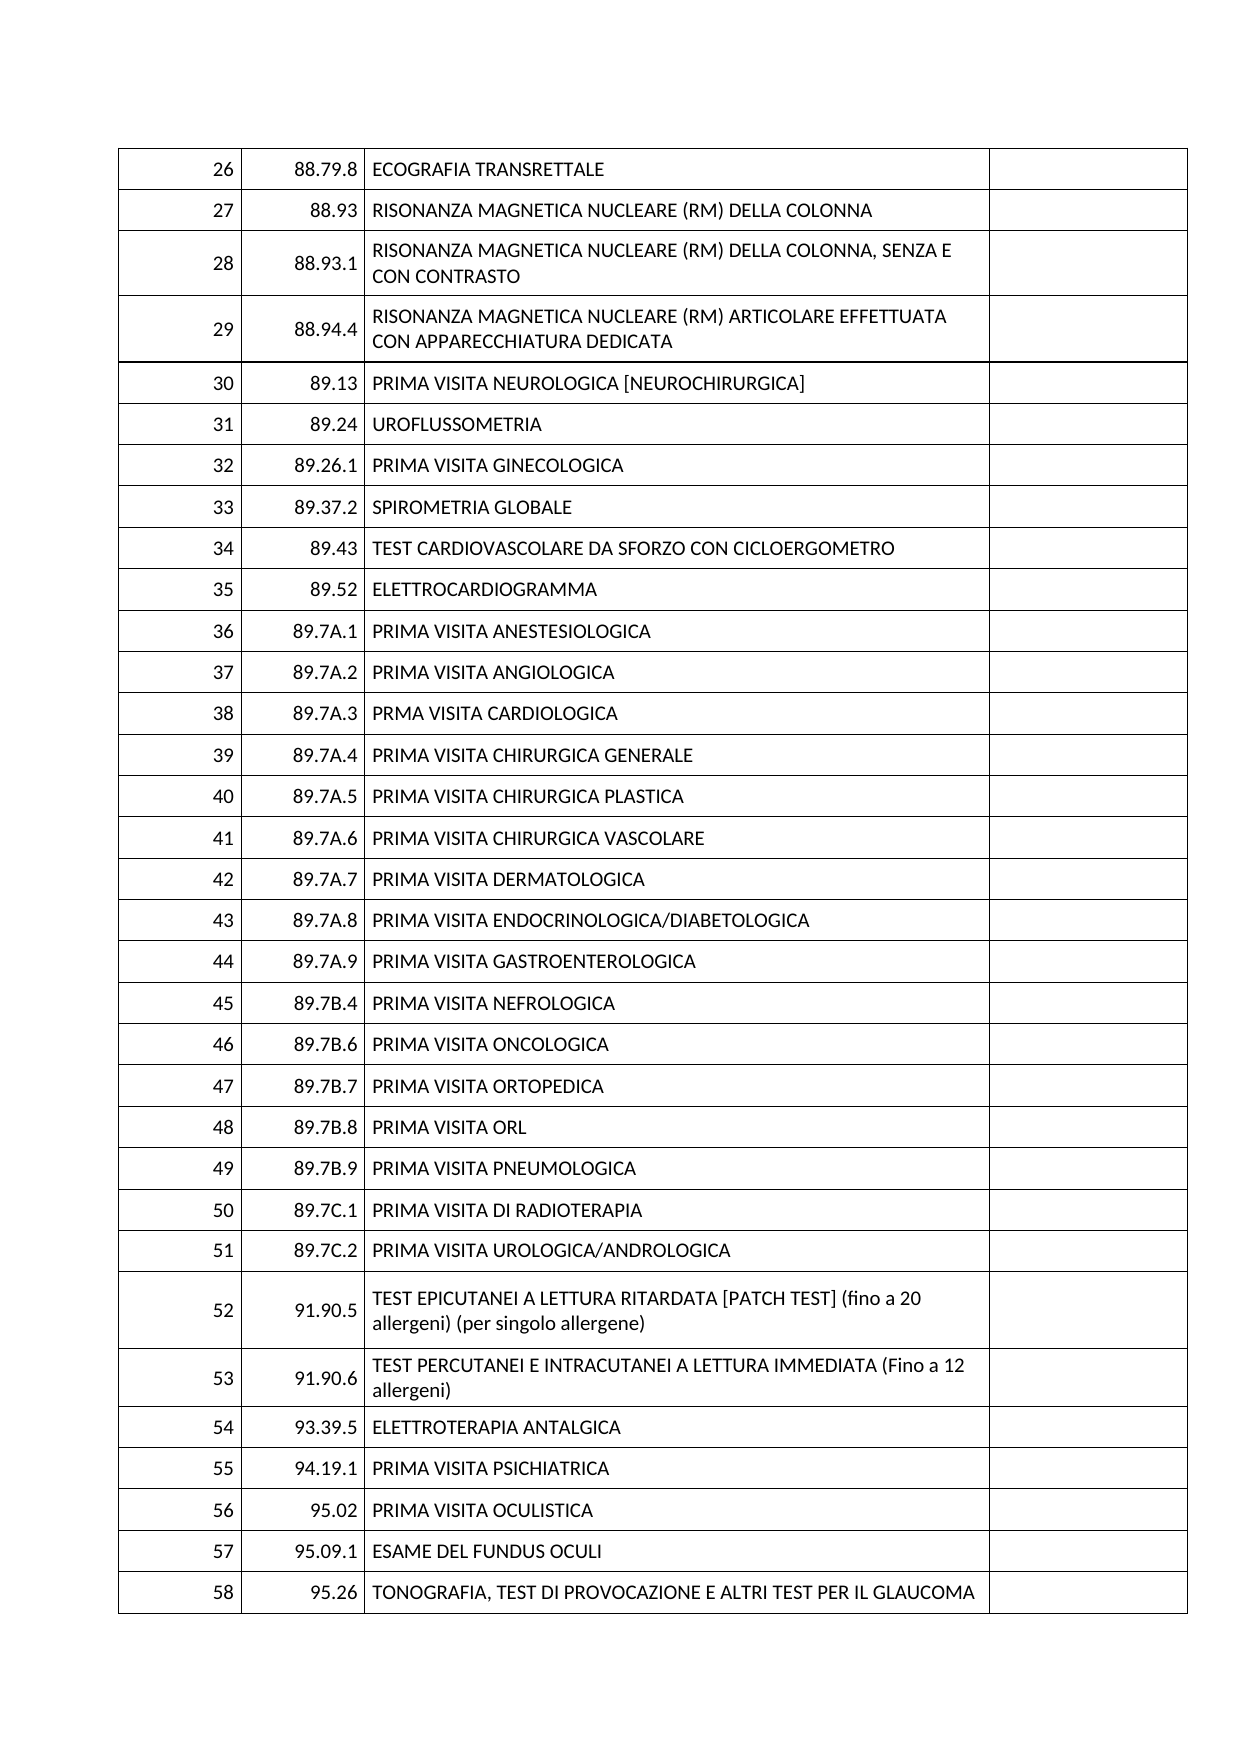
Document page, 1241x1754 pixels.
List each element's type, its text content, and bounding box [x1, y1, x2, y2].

table_cell [990, 190, 1187, 230]
table_cell [990, 1107, 1187, 1147]
table_cell 55 [119, 1448, 241, 1488]
table_cell 89.7A.3 [242, 693, 364, 733]
table_cell TONOGRAFIA, TEST DI PROVOCAZIONE E ALTRI TEST PER IL GLAUCOMA [365, 1572, 989, 1612]
table_cell PRIMA VISITA CHIRURGICA GENERALE [365, 735, 989, 775]
table_cell 32 [119, 445, 241, 485]
table_cell ELETTROTERAPIA ANTALGICA [365, 1407, 989, 1447]
table_cell PRIMA VISITA ORL [365, 1107, 989, 1147]
table_cell 89.7B.4 [242, 983, 364, 1023]
table_cell TEST PERCUTANEI E INTRACUTANEI A LETTURA IMMEDIATA (Fino a 12 allergeni) [365, 1349, 989, 1406]
table_cell 89.7B.9 [242, 1148, 364, 1188]
table_cell PRIMA VISITA ANGIOLOGICA [365, 652, 989, 692]
table_cell PRIMA VISITA DI RADIOTERAPIA [365, 1190, 989, 1230]
table_cell [990, 528, 1187, 568]
table_cell [990, 404, 1187, 444]
table_cell 40 [119, 776, 241, 816]
table_cell PRIMA VISITA PNEUMOLOGICA [365, 1148, 989, 1188]
table_cell 48 [119, 1107, 241, 1147]
table_cell [990, 1489, 1187, 1530]
table_cell 95.26 [242, 1572, 364, 1612]
table_cell 52 [119, 1272, 241, 1348]
table_cell 89.7A.6 [242, 817, 364, 858]
table_cell 38 [119, 693, 241, 733]
table_cell 27 [119, 190, 241, 230]
table_cell 88.93 [242, 190, 364, 230]
table_cell PRMA VISITA CARDIOLOGICA [365, 693, 989, 733]
table_cell 89.52 [242, 569, 364, 609]
table_cell 89.43 [242, 528, 364, 568]
table_cell [990, 900, 1187, 940]
table_cell [990, 1349, 1187, 1406]
table_cell [990, 1231, 1187, 1271]
table_cell 94.19.1 [242, 1448, 364, 1488]
table_cell 89.7A.8 [242, 900, 364, 940]
table_cell 46 [119, 1024, 241, 1064]
table_cell [990, 817, 1187, 858]
table_cell 43 [119, 900, 241, 940]
table_cell 91.90.5 [242, 1272, 364, 1348]
table_cell 50 [119, 1190, 241, 1230]
table_cell 53 [119, 1349, 241, 1406]
table_cell 89.7A.5 [242, 776, 364, 816]
table_cell RISONANZA MAGNETICA NUCLEARE (RM) ARTICOLARE EFFETTUATA CON APPARECCHIATURA DEDICATA [365, 296, 989, 361]
table_cell PRIMA VISITA ANESTESIOLOGICA [365, 611, 989, 651]
table_cell 89.7C.1 [242, 1190, 364, 1230]
table_cell 56 [119, 1489, 241, 1530]
table_cell [990, 486, 1187, 527]
table_cell PRIMA VISITA ENDOCRINOLOGICA/DIABETOLOGICA [365, 900, 989, 940]
table_cell [990, 1024, 1187, 1064]
table_cell PRIMA VISITA UROLOGICA/ANDROLOGICA [365, 1231, 989, 1271]
table_cell [990, 1272, 1187, 1348]
table_cell PRIMA VISITA GINECOLOGICA [365, 445, 989, 485]
table_cell PRIMA VISITA DERMATOLOGICA [365, 859, 989, 899]
table_cell PRIMA VISITA OCULISTICA [365, 1489, 989, 1530]
table_cell SPIROMETRIA GLOBALE [365, 486, 989, 527]
table_cell PRIMA VISITA ONCOLOGICA [365, 1024, 989, 1064]
table_cell 26 [119, 149, 241, 189]
table_cell [990, 1148, 1187, 1188]
table_cell 89.13 [242, 363, 364, 403]
table_cell 91.90.6 [242, 1349, 364, 1406]
table_cell 95.09.1 [242, 1531, 364, 1571]
table_cell 89.7A.7 [242, 859, 364, 899]
table_cell 51 [119, 1231, 241, 1271]
table_cell PRIMA VISITA PSICHIATRICA [365, 1448, 989, 1488]
table_cell RISONANZA MAGNETICA NUCLEARE (RM) DELLA COLONNA [365, 190, 989, 230]
table_cell 31 [119, 404, 241, 444]
table_cell PRIMA VISITA NEFROLOGICA [365, 983, 989, 1023]
table_cell [990, 363, 1187, 403]
table_cell ECOGRAFIA TRANSRETTALE [365, 149, 989, 189]
table_cell 28 [119, 231, 241, 295]
table_cell [990, 776, 1187, 816]
table_cell TEST EPICUTANEI A LETTURA RITARDATA [PATCH TEST] (fino a 20 allergeni) (per singolo allergene) [365, 1272, 989, 1348]
table_cell 44 [119, 941, 241, 982]
table_cell 88.79.8 [242, 149, 364, 189]
table_cell [990, 445, 1187, 485]
table_cell 42 [119, 859, 241, 899]
table_cell ELETTROCARDIOGRAMMA [365, 569, 989, 609]
table_cell [990, 859, 1187, 899]
table_cell UROFLUSSOMETRIA [365, 404, 989, 444]
table_cell 57 [119, 1531, 241, 1571]
table_cell 29 [119, 296, 241, 361]
table_cell 33 [119, 486, 241, 527]
table_cell 89.7B.6 [242, 1024, 364, 1064]
table_cell 89.26.1 [242, 445, 364, 485]
table_cell [990, 296, 1187, 361]
table_cell 47 [119, 1065, 241, 1106]
table_cell [990, 735, 1187, 775]
table_cell 36 [119, 611, 241, 651]
table_cell [990, 1572, 1187, 1612]
table_cell 54 [119, 1407, 241, 1447]
table_cell [990, 1531, 1187, 1571]
table_cell 89.7C.2 [242, 1231, 364, 1271]
table_cell 89.7A.4 [242, 735, 364, 775]
table_cell 95.02 [242, 1489, 364, 1530]
table_cell 89.24 [242, 404, 364, 444]
table_cell 89.7A.1 [242, 611, 364, 651]
table_cell 89.7A.9 [242, 941, 364, 982]
table_cell [990, 611, 1187, 651]
table_cell [990, 983, 1187, 1023]
table_cell [990, 231, 1187, 295]
table_cell PRIMA VISITA CHIRURGICA VASCOLARE [365, 817, 989, 858]
table_cell 45 [119, 983, 241, 1023]
table_cell 89.7B.7 [242, 1065, 364, 1106]
table_cell 37 [119, 652, 241, 692]
table_cell [990, 941, 1187, 982]
table_cell 88.93.1 [242, 231, 364, 295]
table_cell 41 [119, 817, 241, 858]
table_cell [990, 1448, 1187, 1488]
table_cell 89.37.2 [242, 486, 364, 527]
table_cell PRIMA VISITA CHIRURGICA PLASTICA [365, 776, 989, 816]
table_cell 88.94.4 [242, 296, 364, 361]
table_cell [990, 569, 1187, 609]
table_cell 34 [119, 528, 241, 568]
table_cell TEST CARDIOVASCOLARE DA SFORZO CON CICLOERGOMETRO [365, 528, 989, 568]
table_cell 93.39.5 [242, 1407, 364, 1447]
table_cell [990, 1065, 1187, 1106]
table_cell [990, 693, 1187, 733]
table_cell PRIMA VISITA GASTROENTEROLOGICA [365, 941, 989, 982]
table_cell 89.7B.8 [242, 1107, 364, 1147]
table_cell 35 [119, 569, 241, 609]
table_cell PRIMA VISITA ORTOPEDICA [365, 1065, 989, 1106]
table_cell 30 [119, 363, 241, 403]
table_cell [990, 652, 1187, 692]
table_cell RISONANZA MAGNETICA NUCLEARE (RM) DELLA COLONNA, SENZA E CON CONTRASTO [365, 231, 989, 295]
table_cell 49 [119, 1148, 241, 1188]
table_cell ESAME DEL FUNDUS OCULI [365, 1531, 989, 1571]
table_cell 39 [119, 735, 241, 775]
table_cell [990, 1407, 1187, 1447]
table_cell 58 [119, 1572, 241, 1612]
table_cell [990, 149, 1187, 189]
table_cell [990, 1190, 1187, 1230]
table_cell PRIMA VISITA NEUROLOGICA [NEUROCHIRURGICA] [365, 363, 989, 403]
table_cell 89.7A.2 [242, 652, 364, 692]
